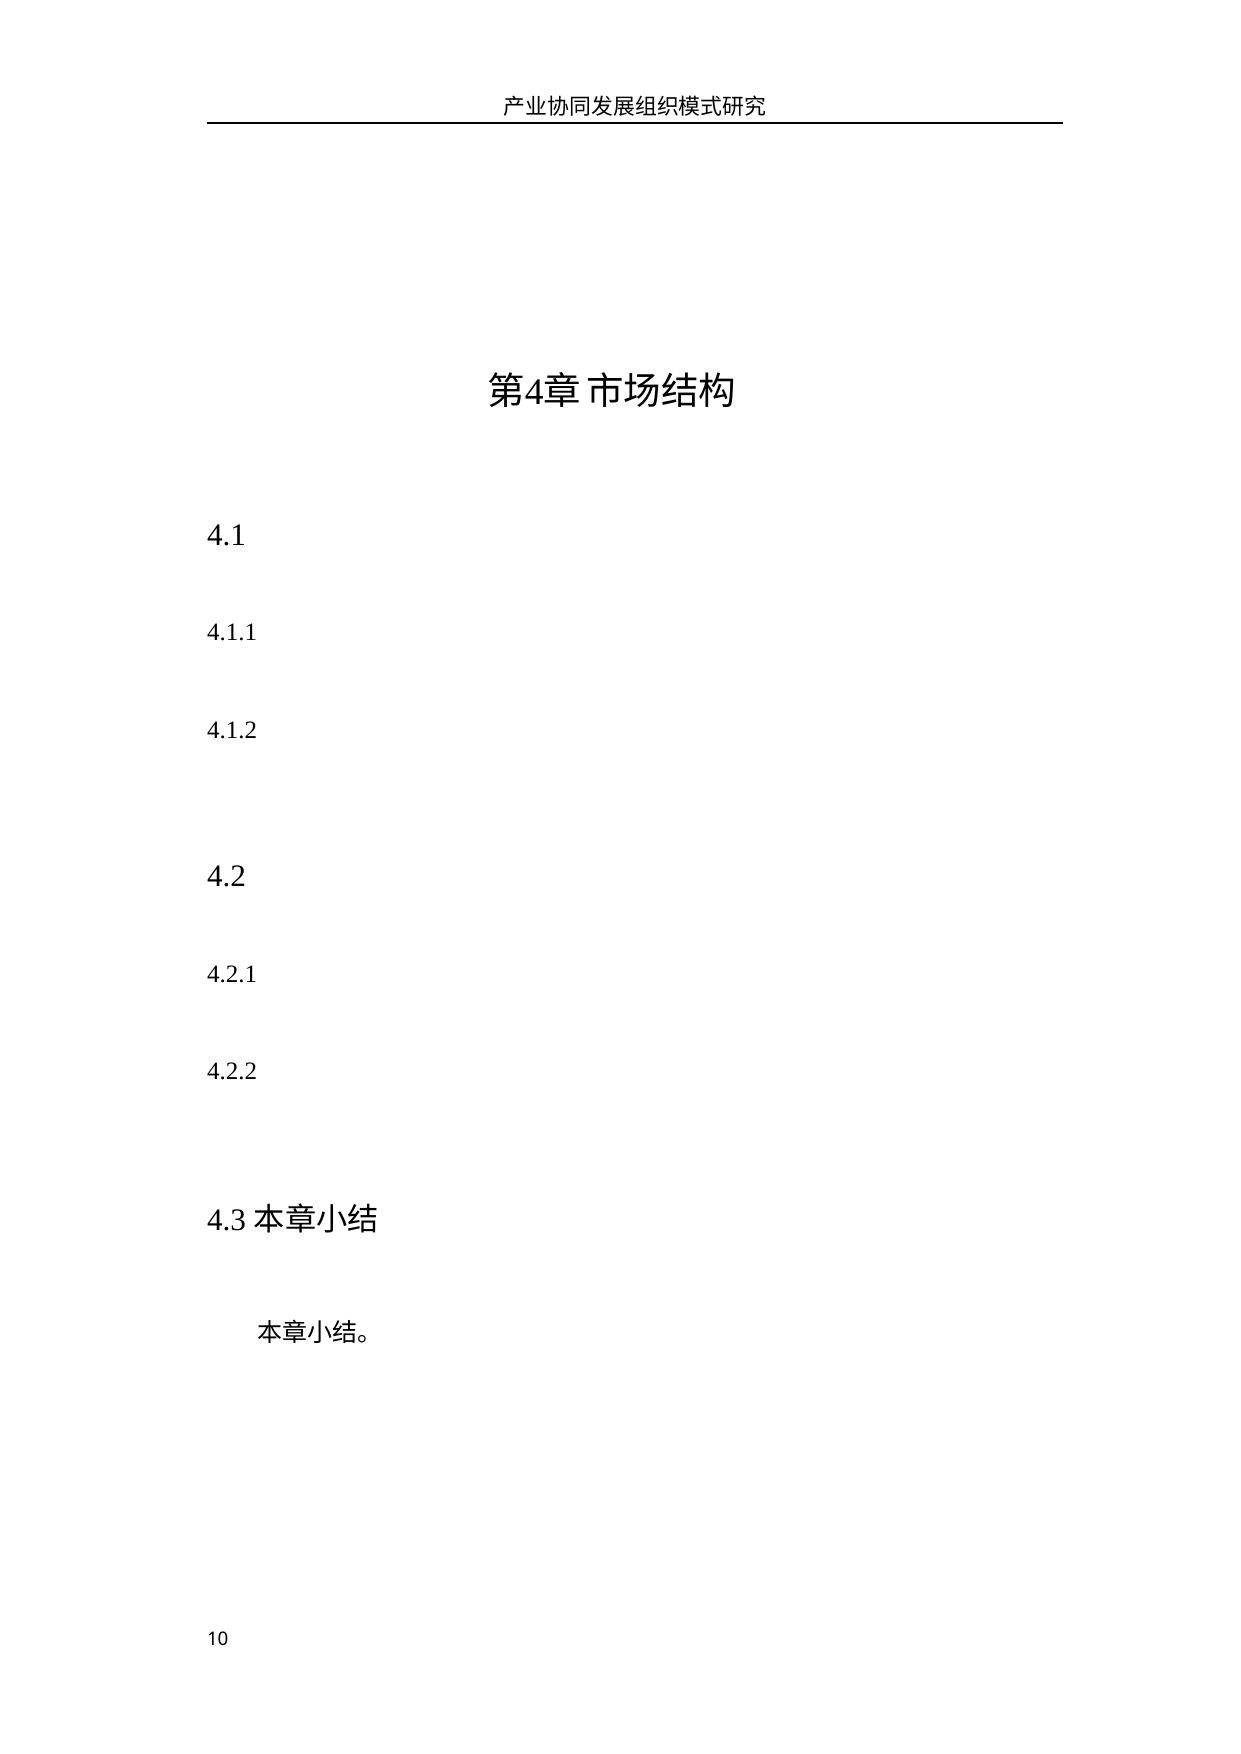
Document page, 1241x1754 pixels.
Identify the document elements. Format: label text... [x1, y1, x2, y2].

subtitle 市场结构 [207, 356, 1063, 421]
text 本章小结 [207, 1184, 1063, 1249]
text 本章小结。 [207, 1298, 1063, 1363]
